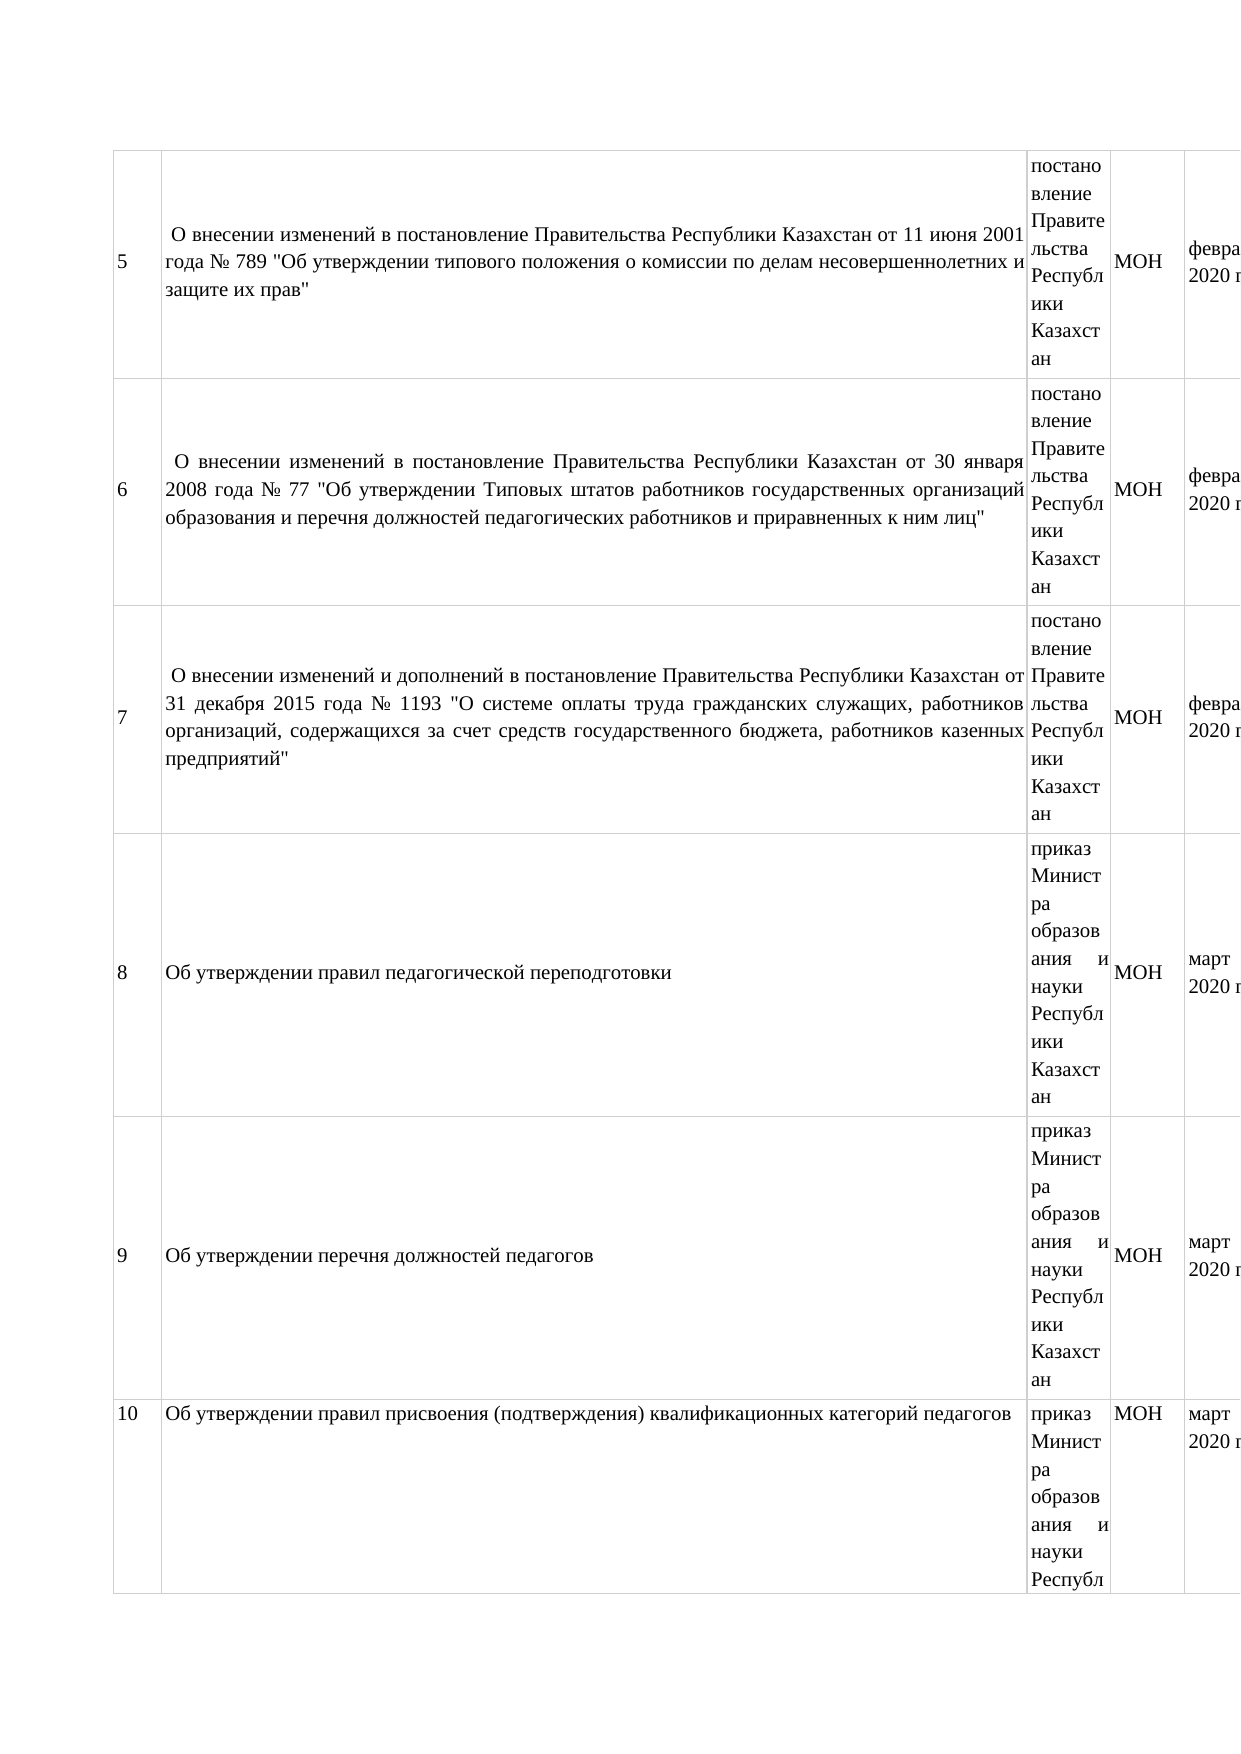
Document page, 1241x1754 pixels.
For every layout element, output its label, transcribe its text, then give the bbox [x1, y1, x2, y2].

table_cell Об утверждении правил педагогической переподготовки [162, 834, 1026, 1116]
table_cell 9 [114, 1117, 161, 1398]
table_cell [162, 1400, 1026, 1592]
table_cell приказ Министра образования и науки Республики Казахстан [1028, 1117, 1110, 1398]
table_cell МОН [1111, 151, 1184, 378]
table_cell 7 [114, 606, 161, 833]
table_cell 5 [114, 151, 161, 378]
table_cell март 2020 года [1185, 1400, 1240, 1592]
table_cell МОН [1111, 379, 1184, 605]
table_cell МОН [1111, 1400, 1184, 1592]
table_cell МОН [1111, 1117, 1184, 1398]
table_cell постановление Правительства Республики Казахстан [1028, 606, 1110, 833]
table_cell приказ Министра образования и науки Республики Казахстан [1028, 834, 1110, 1116]
table_cell март 2020 года [1185, 834, 1240, 1116]
table_cell 6 [114, 379, 161, 605]
table_cell О внесении изменений в постановление Правительства Республики Казахстан от 11 июня 2001 года № 789 "Об утверждении типового положения о комиссии по делам несовершеннолетних и защите их прав" [162, 151, 1026, 378]
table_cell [1028, 1400, 1110, 1592]
table_cell 8 [114, 834, 161, 1116]
table_cell 10 [114, 1400, 161, 1592]
table_cell март 2020 года [1185, 1117, 1240, 1398]
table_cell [1028, 151, 1110, 378]
table_cell Об утверждении перечня должностей педагогов [162, 1117, 1026, 1398]
table_cell февраль 2020 года [1185, 606, 1240, 833]
table_cell постановление Правительства Республики Казахстан [1028, 379, 1110, 605]
table_cell О внесении изменений и дополнений в постановление Правительства Республики Казахстан от 31 декабря 2015 года № 1193 "О системе оплаты труда гражданских служащих, работников организаций, содержащихся за счет средств государственного бюджета, работников казенных предприятий" [162, 606, 1026, 833]
table_cell февраль 2020 года [1185, 151, 1240, 378]
table_cell МОН [1111, 834, 1184, 1116]
table_cell О внесении изменений в постановление Правительства Республики Казахстан от 30 января 2008 года № 77 "Об утверждении Типовых штатов работников государственных организаций образования и перечня должностей педагогических работников и приравненных к ним лиц" [162, 379, 1026, 605]
table_cell МОН [1111, 606, 1184, 833]
table_cell февраль 2020 года [1185, 379, 1240, 605]
